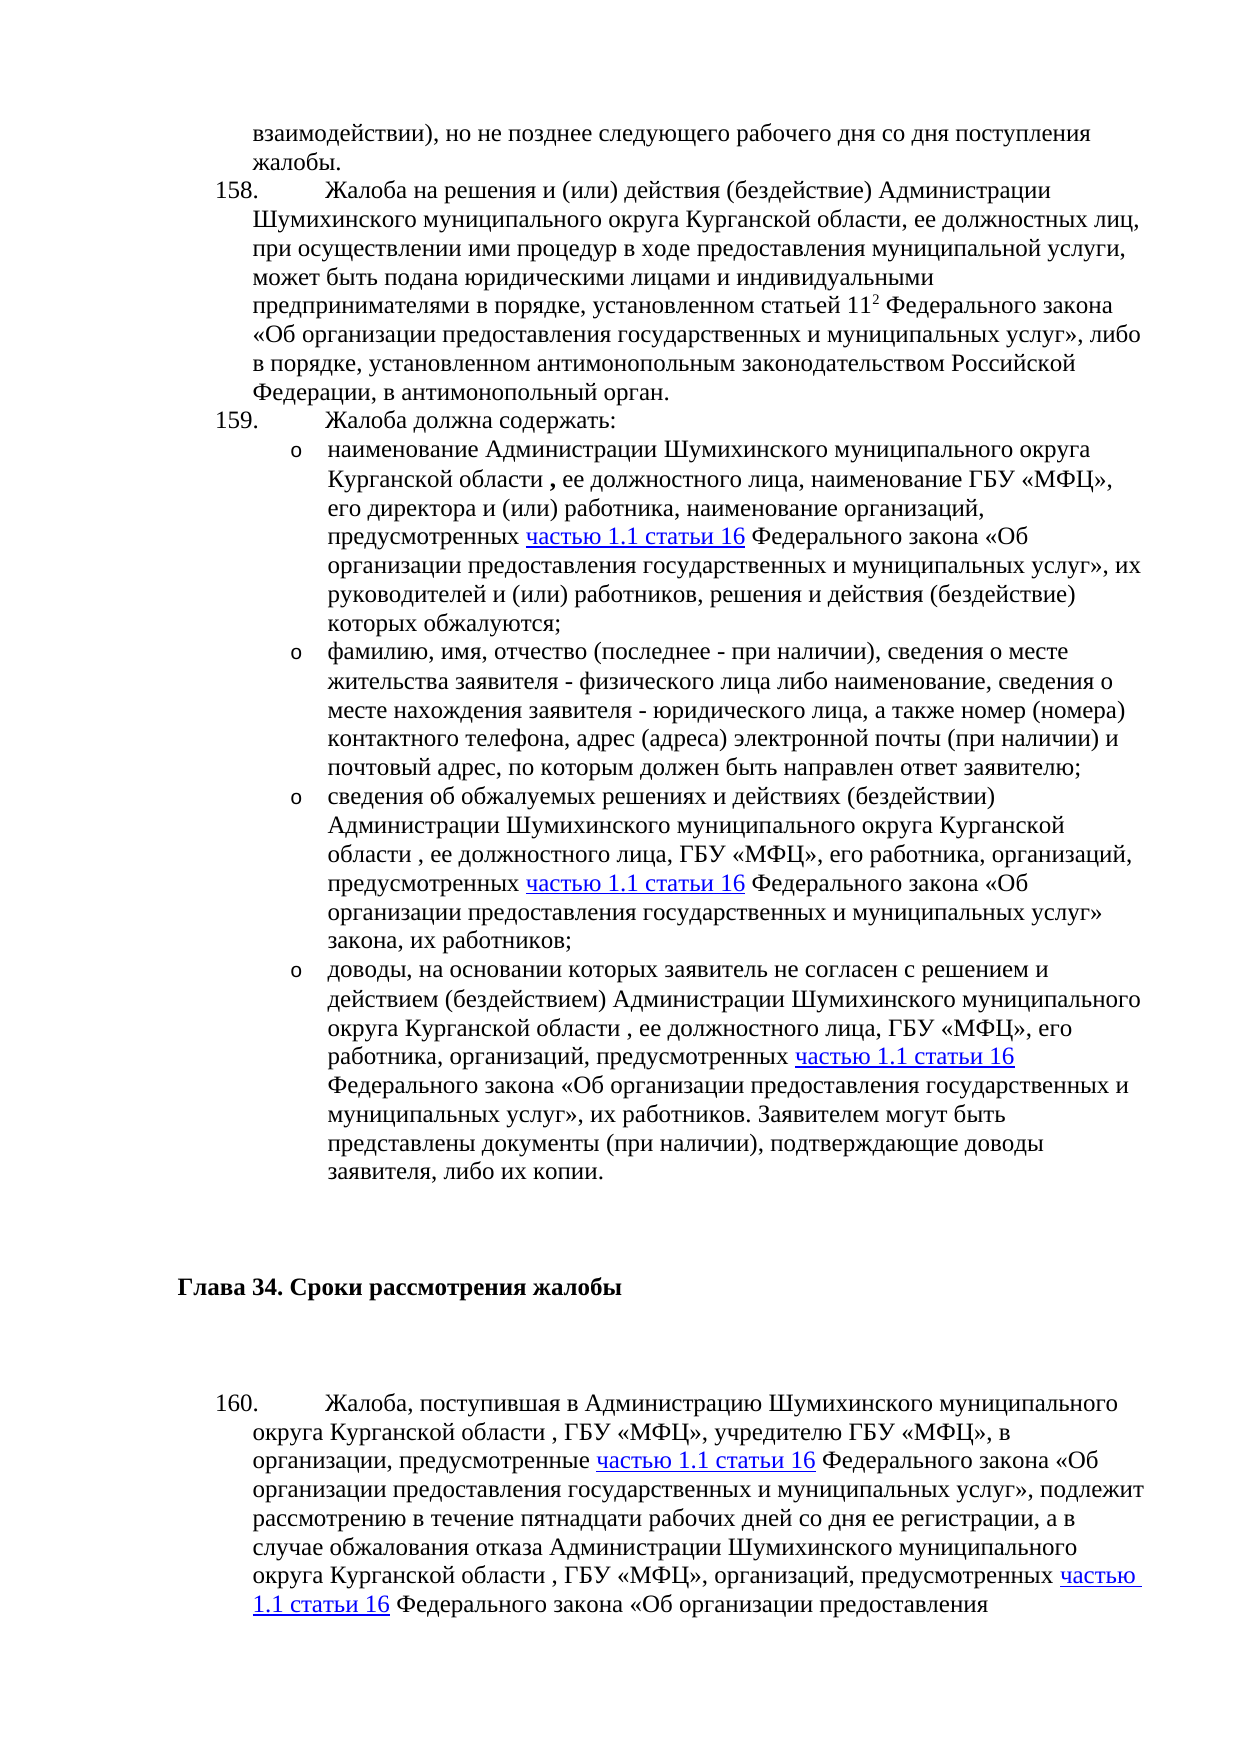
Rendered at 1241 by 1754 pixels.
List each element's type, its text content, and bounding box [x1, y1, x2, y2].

list Жалоба должна содержать: [215, 406, 1152, 434]
list Жалоба на решения и (или) действия (бездействие) Администрации Шумихинского муниципального округа Курганской области, ее должностных лиц, при осуществлении ими процедур в ходе предоставления муниципальной услуги, может быть подана юридическими лицами и индивидуальными предпринимателями в порядке, установленном статьей 112 Федерального закона «Об организации предоставления государственных и муниципальных услуг», либо в порядке, установленном антимонопольным законодательством Российской Федерации, в антимонопольный орган. [215, 176, 1152, 406]
list сведения об обжалуемых решениях и действиях (бездействии) Администрации Шумихинского муниципального округа Курганской области , ее должностного лица, ГБУ «МФЦ», его работника, организаций, предусмотренных частью 1.1 статьи 16 Федерального закона «Об организации предоставления государственных и муниципальных услуг» закона, их работников; [290, 781, 1152, 954]
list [215, 1388, 1152, 1618]
list фамилию, имя, отчество (последнее - при наличии), сведения о месте жительства заявителя - физического лица либо наименование, сведения о месте нахождения заявителя - юридического лица, а также номер (номера) контактного телефона, адрес (адреса) электронной почты (при наличии) и почтовый адрес, по которым должен быть направлен ответ заявителю; [290, 636, 1152, 781]
list доводы, на основании которых заявитель не согласен с решением и действием (бездействием) Администрации Шумихинского муниципального округа Курганской области , ее должностного лица, ГБУ «МФЦ», его работника, организаций, предусмотренных частью 1.1 статьи 16 Федерального закона «Об организации предоставления государственных и муниципальных услуг», их работников. Заявителем могут быть представлены документы (при наличии), подтверждающие доводы заявителя, либо их копии. [290, 954, 1152, 1185]
text Глава 34. Сроки рассмотрения жалобы [177, 1272, 1152, 1301]
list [215, 118, 1152, 176]
list наименование Администрации Шумихинского муниципального округа Курганской области , ее должностного лица, наименование ГБУ «МФЦ», его директора и (или) работника, наименование организаций, предусмотренных частью 1.1 статьи 16 Федерального закона «Об организации предоставления государственных и муниципальных услуг», их руководителей и (или) работников, решения и действия (бездействие) которых обжалуются; [290, 434, 1152, 636]
